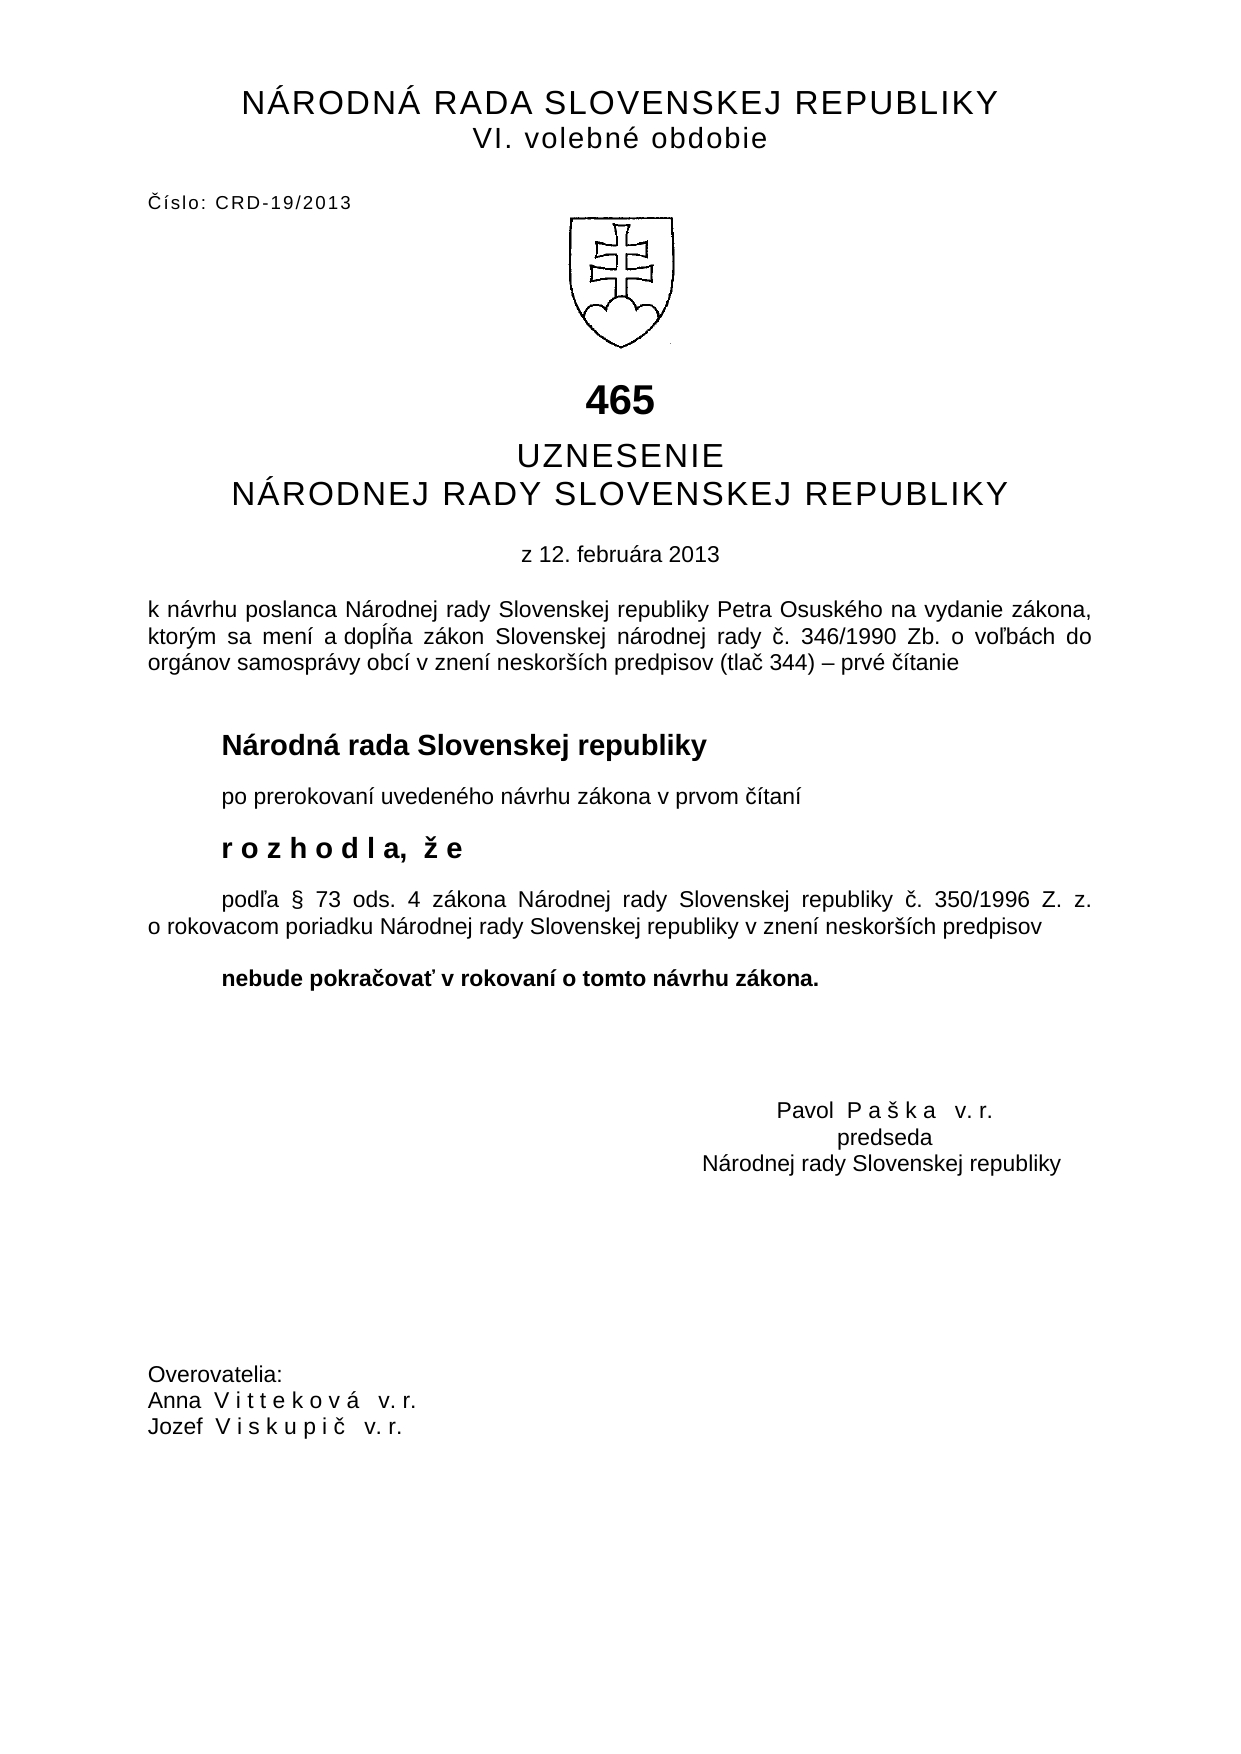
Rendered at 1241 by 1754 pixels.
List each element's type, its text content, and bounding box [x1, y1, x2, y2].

subtitle r o z h o d l a, ž e [221, 831, 1092, 865]
text Číslo: CRD-19/2013 [148, 192, 1092, 214]
text 465 [148, 375, 1092, 423]
text Národnej rady Slovenskej republiky [664, 1150, 1092, 1176]
subtitle Národná rada Slovenskej republiky [148, 728, 1092, 762]
text Pavol P a š k a v. r. [738, 1097, 1092, 1123]
text Jozef V i s k u p i č v. r. [148, 1413, 1092, 1440]
text nebude pokračovať v rokovaní o tomto návrhu zákona. [148, 965, 1092, 992]
text podľa § 73 ods. 4 zákona Národnej rady Slovenskej republiky č. 350/1996 Z. z. o rokovacom poriadku Národnej rady Slovenskej republiky v znení neskorších predpisov [148, 886, 1092, 939]
subtitle UZNESENIE [148, 436, 1092, 474]
text Anna V i t t e k o v á v. r. [148, 1387, 1092, 1413]
subtitle NÁRODNEJ RADY SLOVENSKEJ REPUBLIKY [148, 474, 1092, 512]
picture [563, 213, 677, 351]
text po prerokovaní uvedeného návrhu zákona v prvom čítaní [148, 783, 1092, 809]
subtitle NÁRODNÁ RADA SLOVENSKEJ REPUBLIKY [148, 83, 1092, 121]
text Overovatelia: [148, 1361, 1092, 1387]
subtitle VI. volebné obdobie [148, 121, 1092, 155]
text predseda [748, 1123, 1092, 1150]
text z 12. februára 2013 [148, 541, 1092, 568]
text k návrhu poslanca Národnej rady Slovenskej republiky Petra Osuského na vydanie zákona, ktorým sa mení a dopĺňa zákon Slovenskej národnej rady č. 346/1990 Zb. o voľbách do orgánov samosprávy obcí v znení neskorších predpisov (tlač 344) – prvé čítanie [148, 596, 1092, 675]
